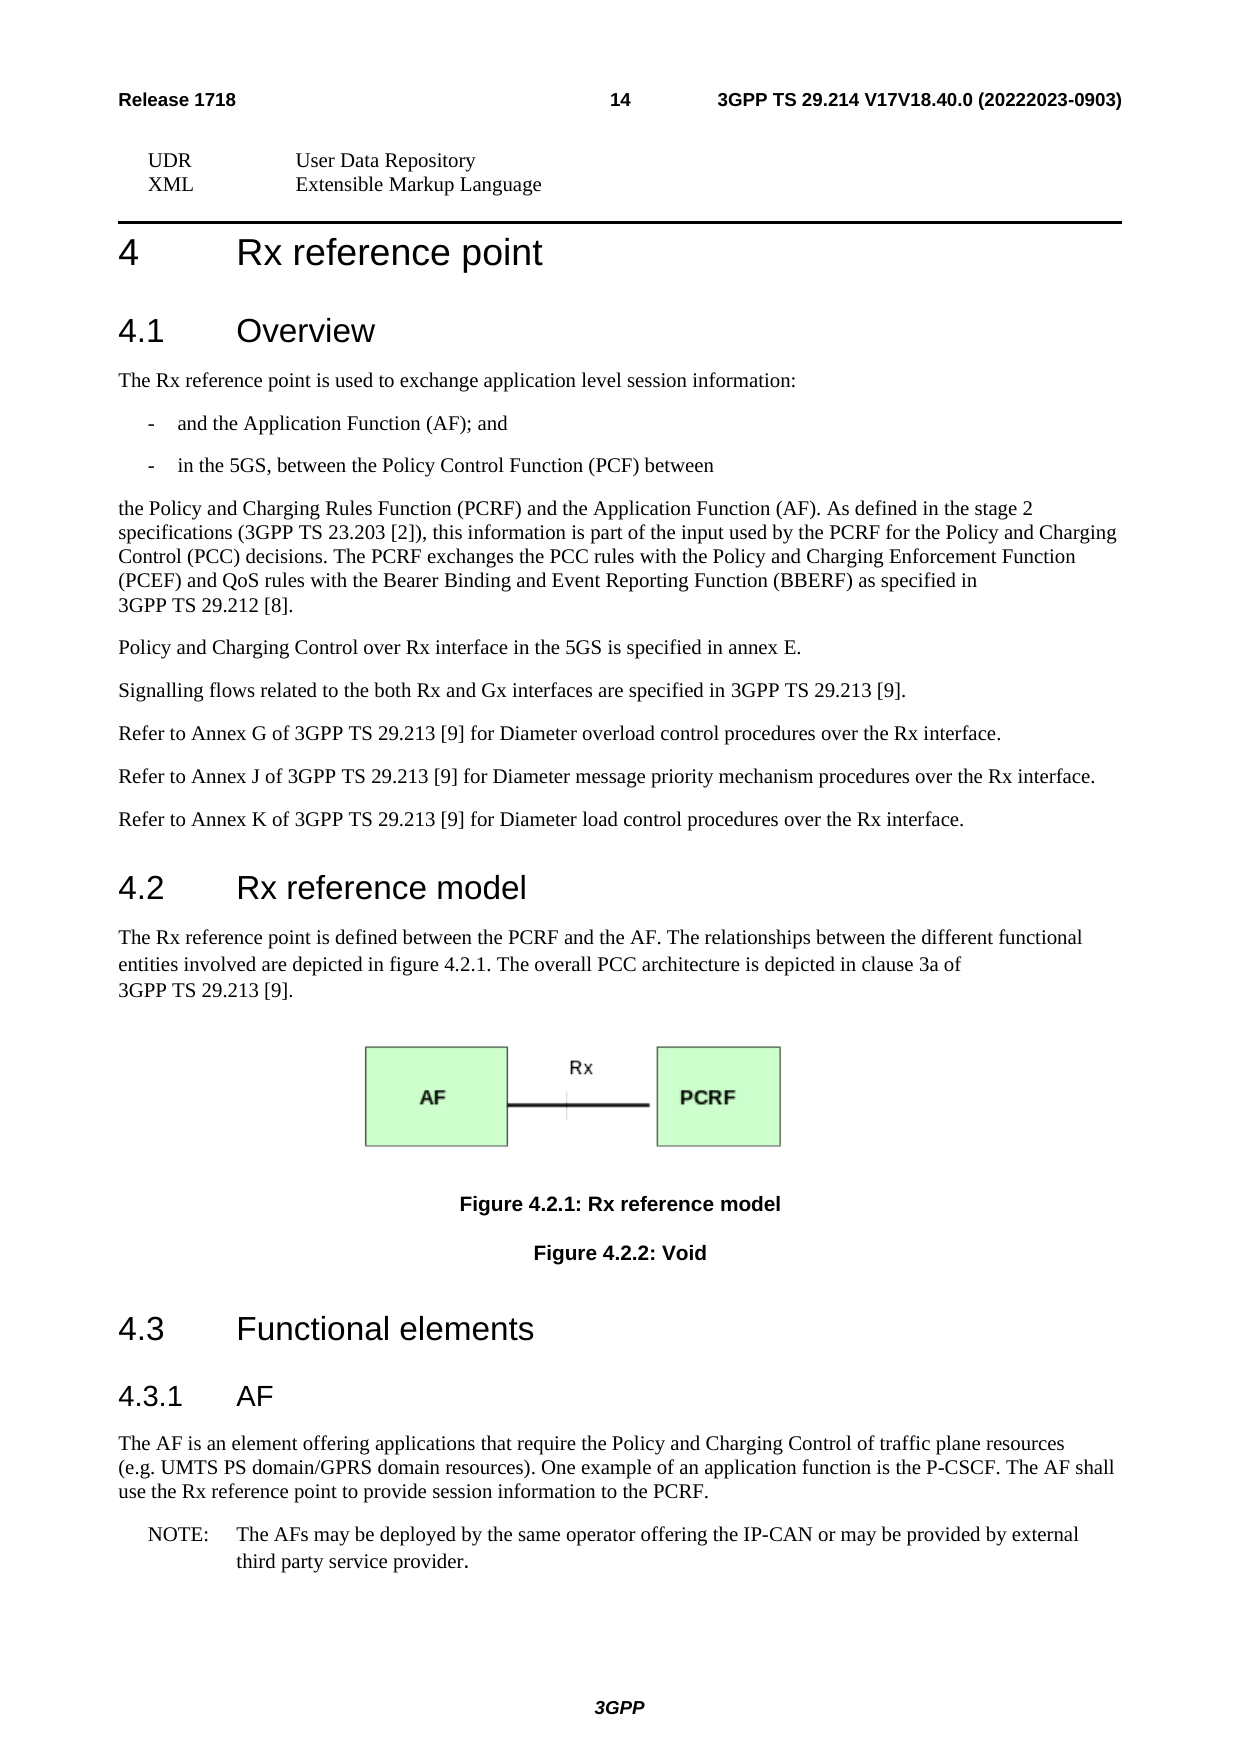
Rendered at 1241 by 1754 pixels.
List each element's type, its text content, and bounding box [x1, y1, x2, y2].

text The AF is an element offering applications that require the Policy and Charging Control of traffic plane resources (e.g. UMTS PS domain/GPRS domain resources). One example of an application function is the P-CSCF. The AF shall use the Rx reference point to provide session information to the PCRF. [118, 1431, 1122, 1503]
text Refer to Annex G of 3GPP TS 29.213 [9] for Diameter overload control procedures over the Rx interface. [118, 721, 1122, 745]
text Signalling flows related to the both Rx and Gx interfaces are specified in 3GPP TS 29.213 [9]. [118, 678, 1122, 702]
text Refer to Annex J of 3GPP TS 29.213 [9] for Diameter message priority mechanism procedures over the Rx interface. [118, 764, 1122, 788]
text The Rx reference point is defined between the PCRF and the AF. The relationships between the different functional entities involved are depicted in figure 4.2.1. The overall PCC architecture is depicted in clause 3a of 3GPP TS 29.213 [9]. [118, 925, 1122, 1002]
text XML Extensible Markup Language [148, 172, 1122, 196]
text Figure 4.2.1: Rx reference model [118, 1192, 1122, 1216]
text UDR User Data Repository [148, 147, 1122, 172]
subtitle 4.3 Functional elements [118, 1309, 1122, 1347]
text Refer to Annex K of 3GPP TS 29.213 [9] for Diameter load control procedures over the Rx interface. [118, 807, 1122, 831]
text The Rx reference point is used to exchange application level session information: [118, 368, 1122, 392]
subtitle 4 Rx reference point [118, 224, 1122, 273]
text - in the 5GS, between the Policy Control Function (PCF) between [148, 453, 1122, 477]
text - and the Application Function (AF); and [148, 411, 1122, 435]
subtitle 4.2 Rx reference model [118, 868, 1122, 907]
text the Policy and Charging Rules Function (PCRF) and the Application Function (AF). As defined in the stage 2 specifications (3GPP TS 23.203 [2]), this information is part of the input used by the PCRF for the Policy and Charging Control (PCC) decisions. The PCRF exchanges the PCC rules with the Policy and Charging Enforcement Function (PCEF) and QoS rules with the Bearer Binding and Event Reporting Function (BBERF) as specified in 3GPP TS 29.212 [8]. [118, 496, 1122, 617]
text Figure 4.2.2: Void [118, 1241, 1122, 1265]
text Policy and Charging Control over Rx interface in the 5GS is specified in annex E. [118, 635, 1122, 659]
text NOTE: The AFs may be deployed by the same operator offering the IP-CAN or may be provided by external third party service provider. [148, 1522, 1122, 1574]
subtitle 4.3.1 AF [118, 1379, 1122, 1412]
subtitle 4.1 Overview [118, 311, 1122, 349]
